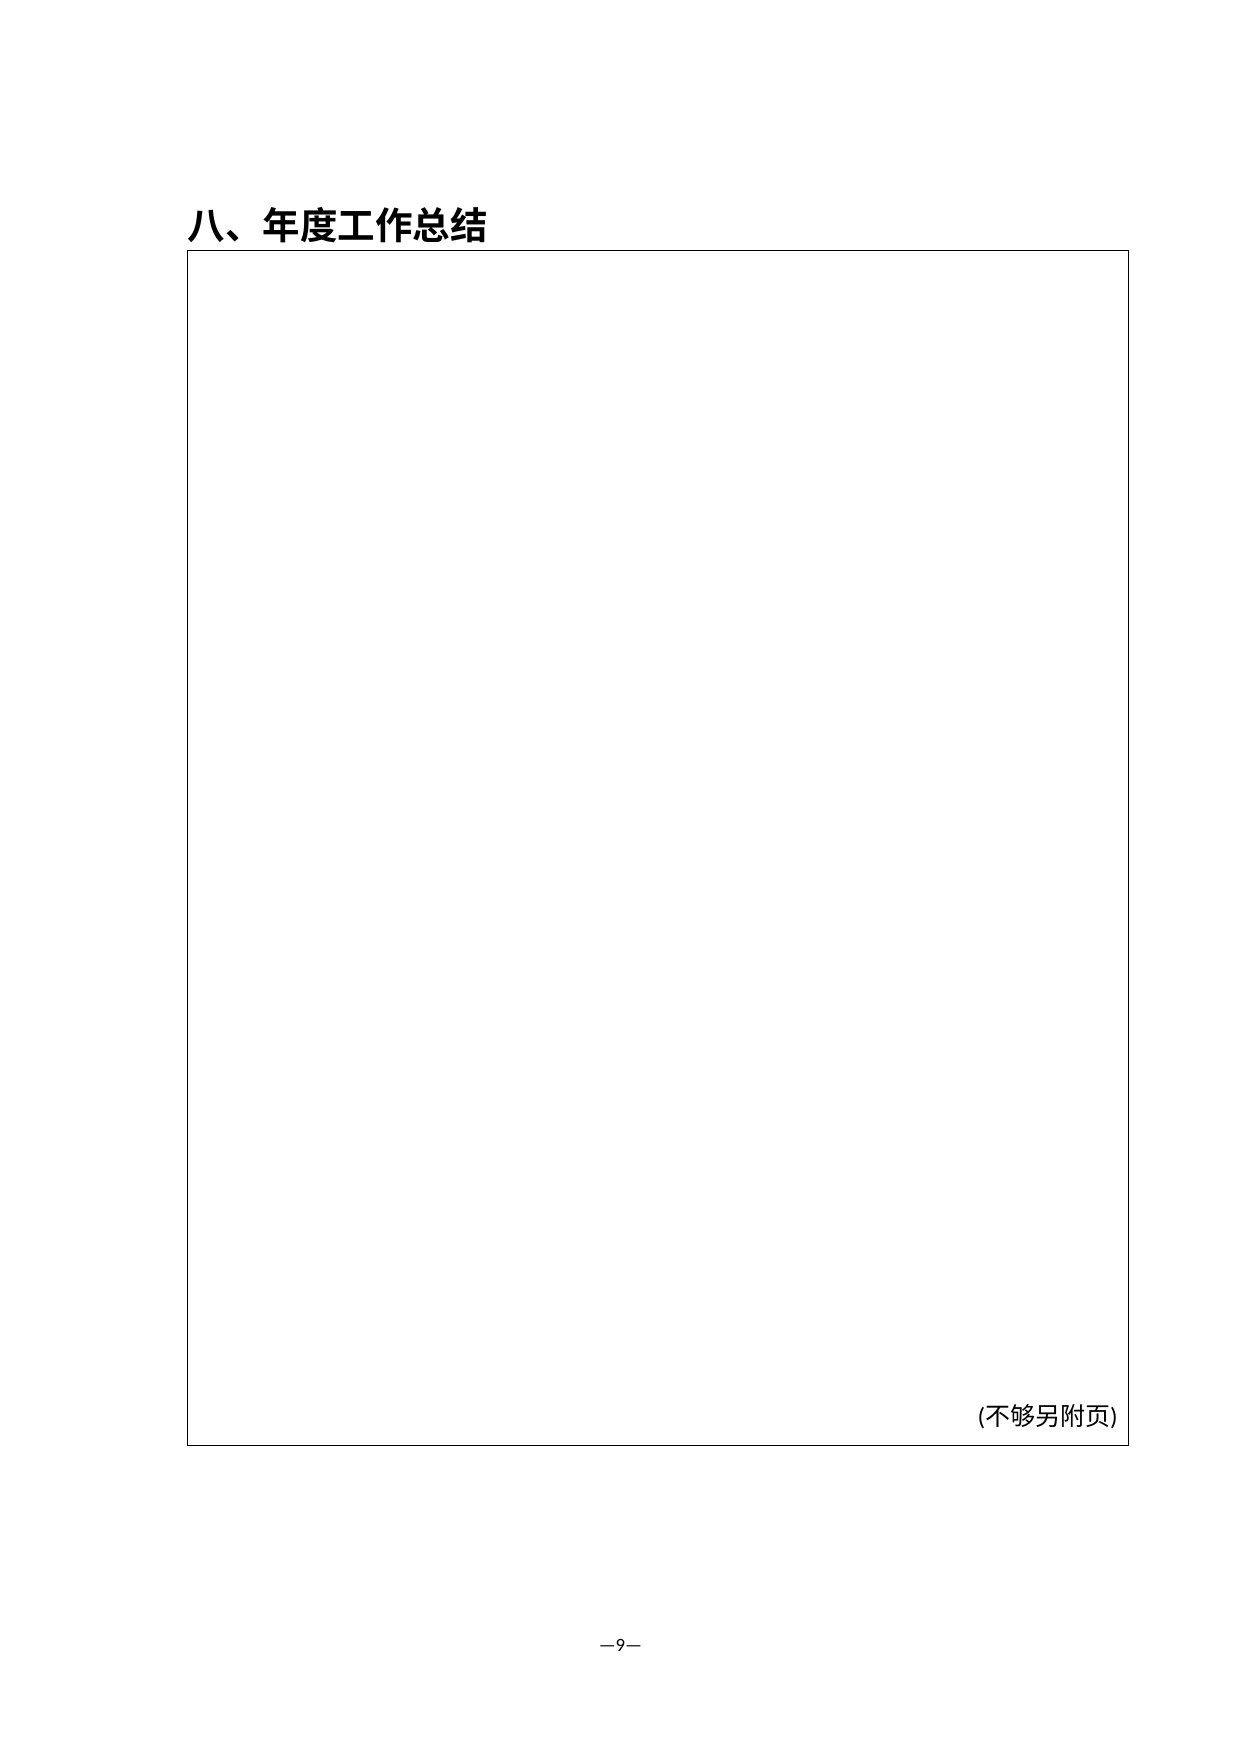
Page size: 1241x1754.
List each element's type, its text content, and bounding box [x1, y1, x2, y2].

text 八、年度工作总结 [187, 196, 1053, 250]
table_header (不够另附页) [188, 251, 1128, 1445]
